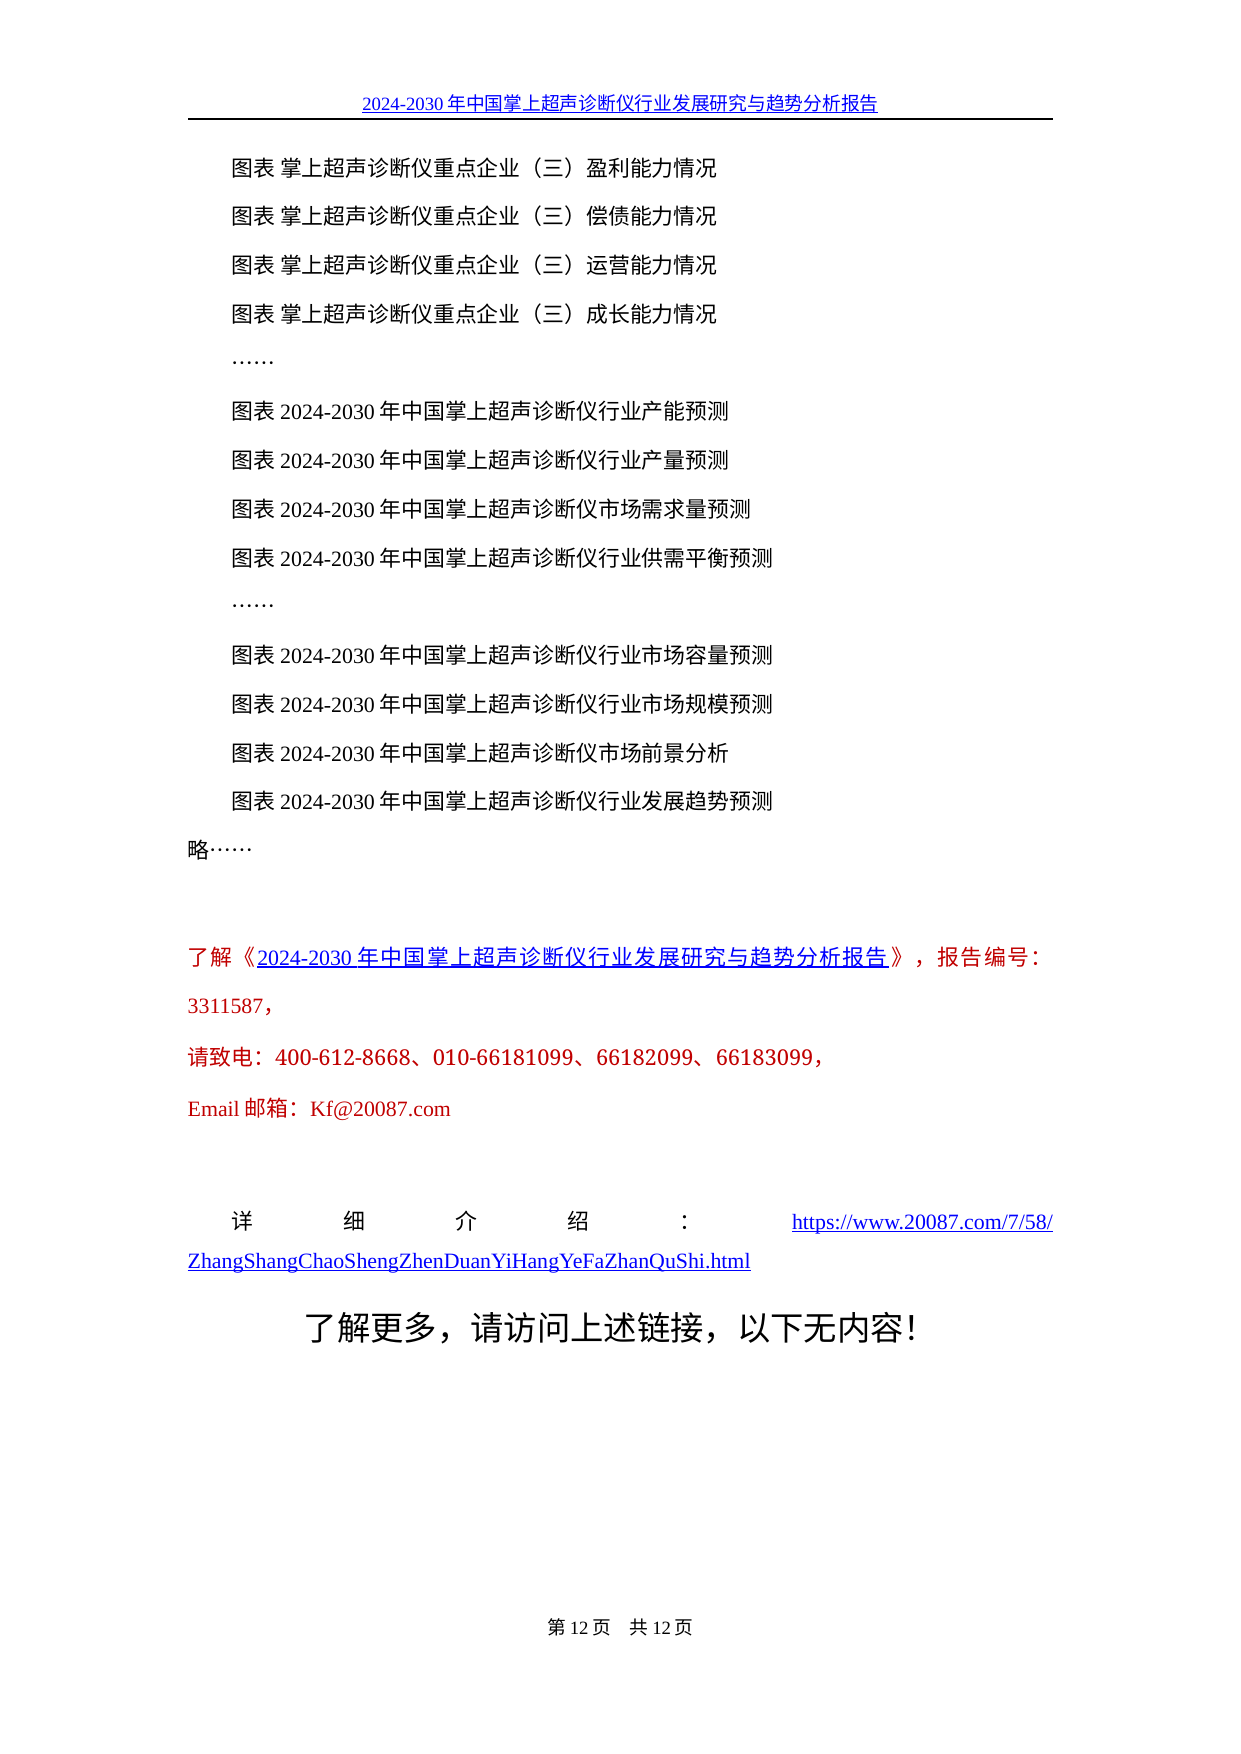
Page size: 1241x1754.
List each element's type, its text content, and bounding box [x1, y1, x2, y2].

title 了解更多，请访问上述链接，以下无内容！ [187, 1293, 1053, 1358]
text 请致电：400-612-8668、010-66181099、66182099、66183099， [187, 1039, 1053, 1072]
text 详细介绍：https://www.20087.com/7/58/ZhangShangChaoShengZhenDuanYiHangYeFaZhanQuShi.html [187, 1204, 1053, 1277]
text 了解《2024-2030年中国掌上超声诊断仪行业发展研究与趋势分析报告》，报告编号：3311587， [187, 939, 1053, 1020]
text Email邮箱：Kf@20087.com [187, 1091, 1053, 1123]
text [187, 150, 1053, 865]
